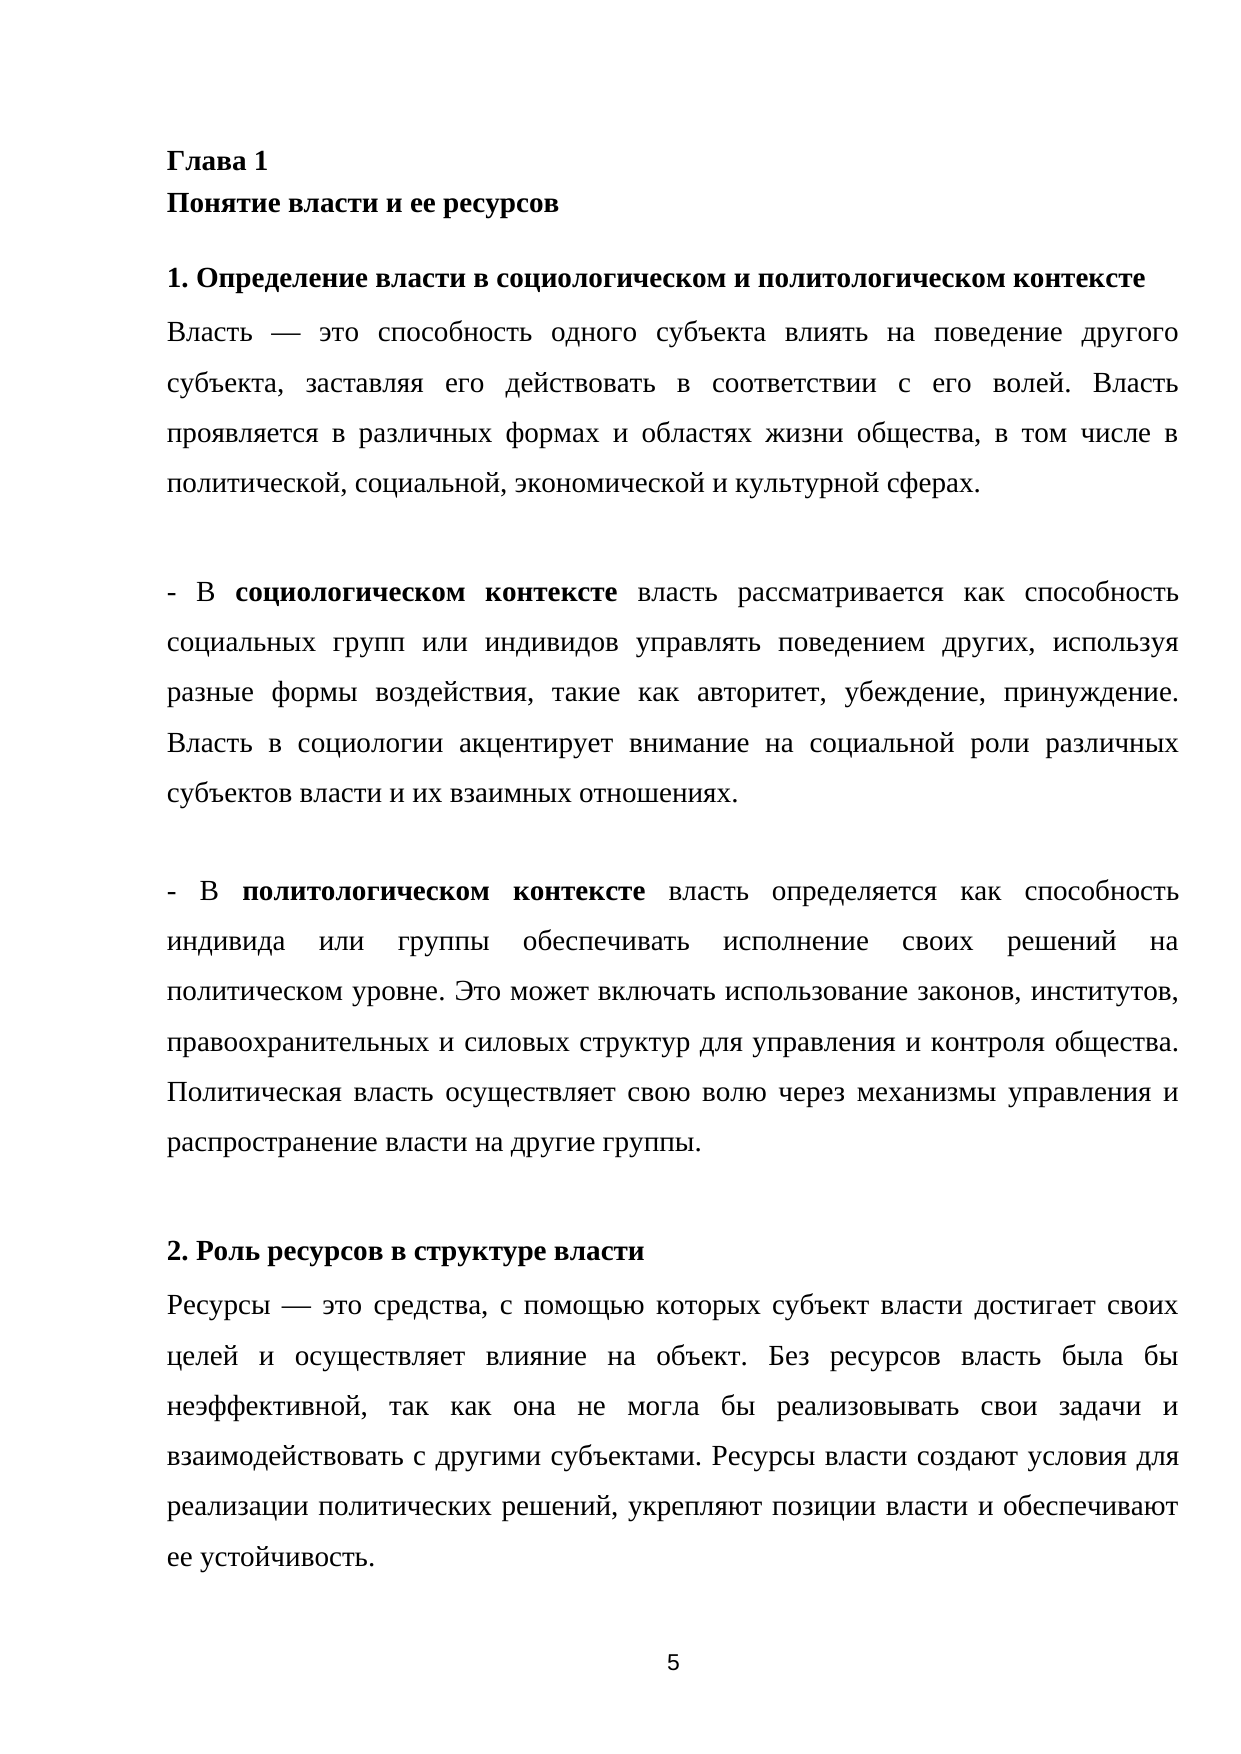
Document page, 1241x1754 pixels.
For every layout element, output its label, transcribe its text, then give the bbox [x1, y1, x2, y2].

text - В политологическом контексте власть определяется как способность индивида или группы обеспечивать исполнение своих решений на политическом уровне. Это может включать использование законов, институтов, правоохранительных и силовых структур для управления и контроля общества. Политическая власть осуществляет свою волю через механизмы управления и распространение власти на другие группы. [167, 873, 1180, 1158]
text 2. Роль ресурсов в структуре власти [167, 1233, 1180, 1267]
text Понятие власти и ее ресурсов [167, 185, 1180, 219]
text Ресурсы — это средства, с помощью которых субъект власти достигает своих целей и осуществляет влияние на объект. Без ресурсов власть была бы неэффективной, так как она не могла бы реализовывать свои задачи и взаимодействовать с другими субъектами. Ресурсы власти создают условия для реализации политических решений, укрепляют позиции власти и обеспечивают ее устойчивость. [167, 1287, 1180, 1572]
text Власть — это способность одного субъекта влиять на поведение другого субъекта, заставляя его действовать в соответствии с его волей. Власть проявляется в различных формах и областях жизни общества, в том числе в политической, социальной, экономической и культурной сферах. [167, 314, 1180, 499]
text - В социологическом контексте власть рассматривается как способность социальных групп или индивидов управлять поведением других, используя разные формы воздействия, такие как авторитет, убеждение, принуждение. Власть в социологии акцентирует внимание на социальной роли различных субъектов власти и их взаимных отношениях. [167, 574, 1180, 809]
text 1. Определение власти в социологическом и политологическом контексте [167, 260, 1180, 294]
text Глава 1 [167, 143, 1180, 176]
